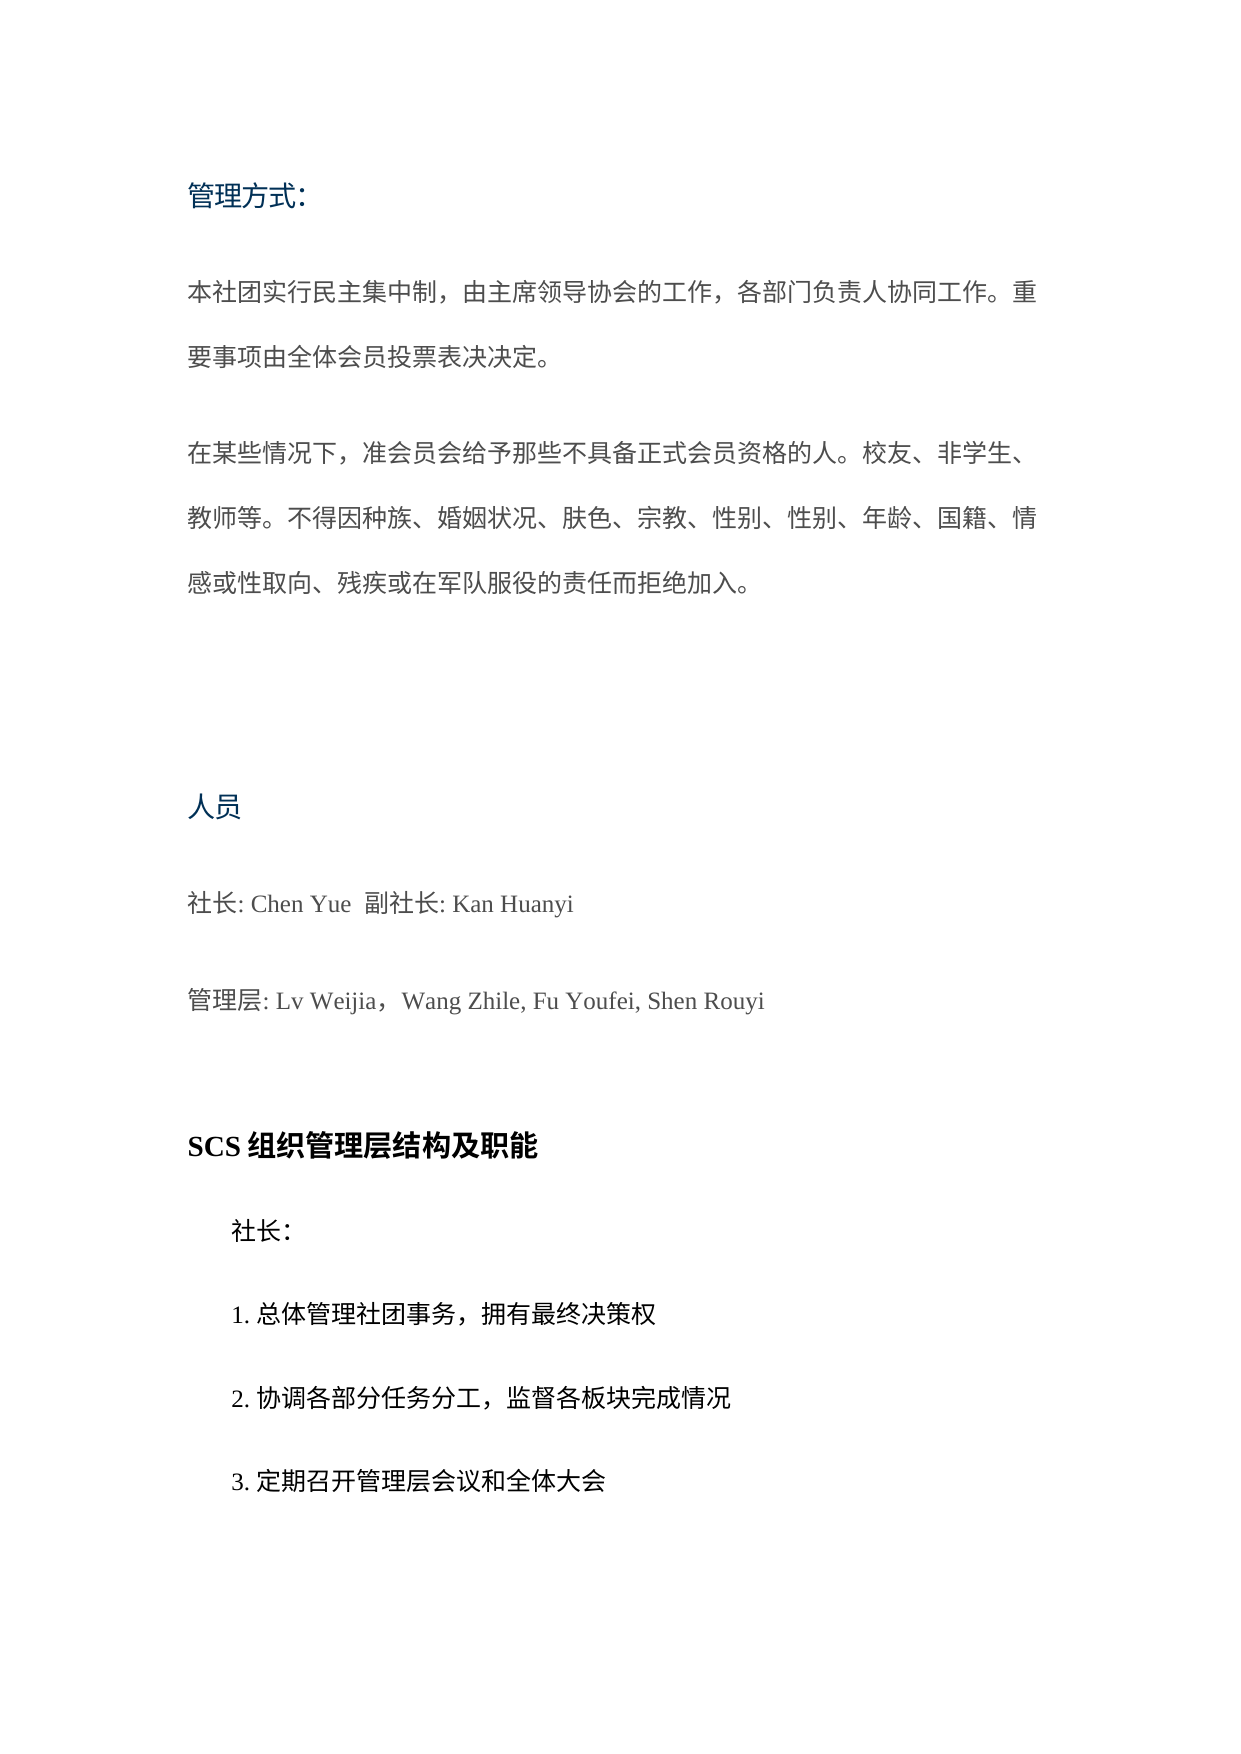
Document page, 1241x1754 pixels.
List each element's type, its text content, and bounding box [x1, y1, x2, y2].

text 社长： [187, 1197, 1053, 1262]
text SCS组织管理层结构及职能 [187, 1111, 1053, 1176]
list 总体管理社团事务，拥有最终决策权 [187, 1281, 1053, 1346]
list 定期召开管理层会议和全体大会 [187, 1447, 1053, 1512]
text 管理层: Lv Weijia，Wang Zhile, Fu Youfei, Shen Rouyi [187, 966, 1053, 1031]
text 在某些情况下，准会员会给予那些不具备正式会员资格的人。校友、非学生、教师等。不得因种族、婚姻状况、肤色、宗教、性别、性别、年龄、国籍、情感或性取向、残疾或在军队服役的责任而拒绝加入。 [187, 419, 1053, 614]
text 社长: Chen Yue 副社长: Kan Huanyi [187, 869, 1053, 934]
text 人员 [187, 773, 1053, 838]
list 协调各部分任务分工，监督各板块完成情况 [187, 1364, 1053, 1429]
text 本社团实行民主集中制，由主席领导协会的工作，各部门负责人协同工作。重要事项由全体会员投票表决决定。 [187, 258, 1053, 388]
text 管理方式： [187, 162, 1053, 227]
